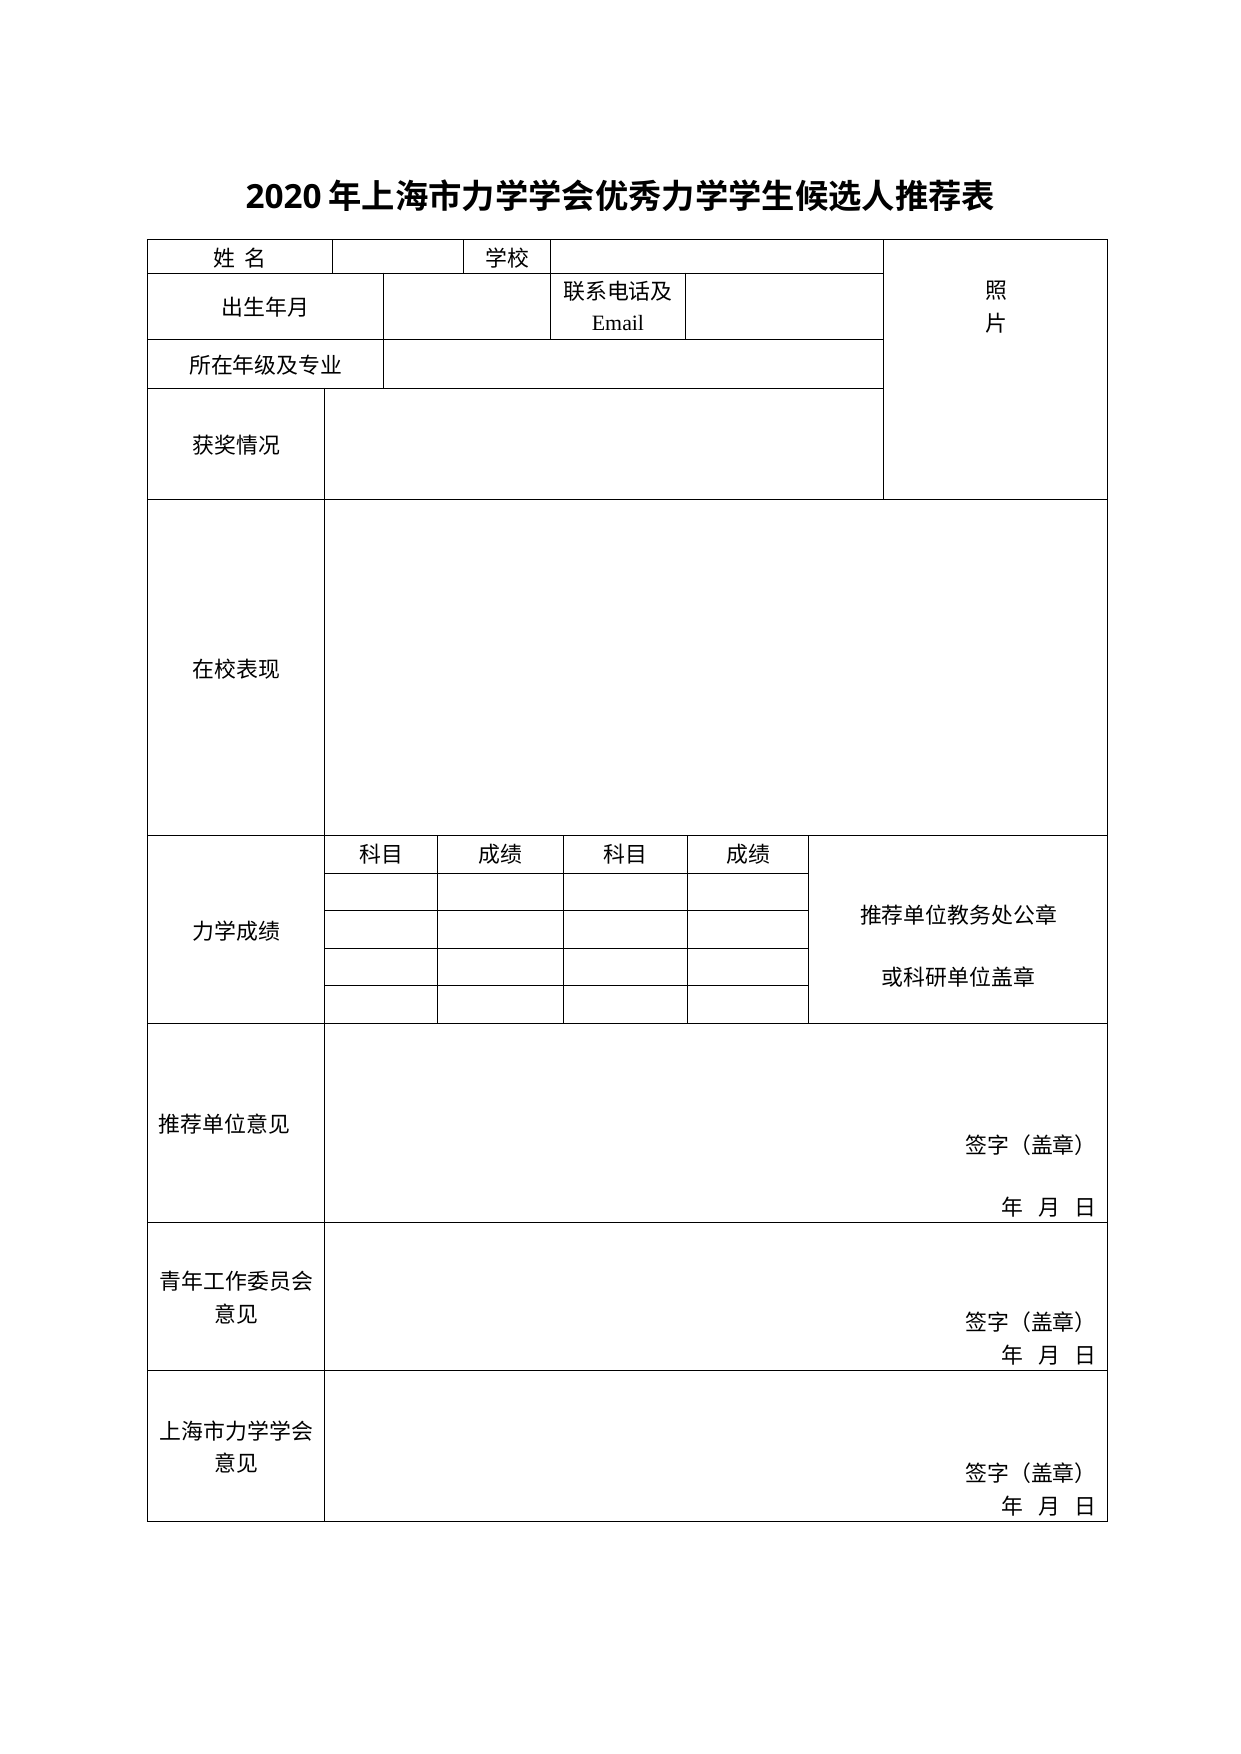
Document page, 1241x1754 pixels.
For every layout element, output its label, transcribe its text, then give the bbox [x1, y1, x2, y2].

table_cell [438, 874, 563, 910]
table_cell 签字（盖章） 年 月 日 [325, 1223, 1107, 1370]
table_cell 成绩 [688, 836, 808, 873]
table_cell [564, 874, 687, 910]
table_cell [688, 874, 808, 910]
table_cell 出生年月 [148, 274, 383, 339]
table_cell 青年工作委员会意见 [148, 1223, 324, 1370]
table_cell [564, 949, 687, 985]
table_header 姓 名 [148, 240, 332, 273]
table_cell [438, 986, 563, 1023]
table_cell 签字（盖章） 年 月 日 [325, 1371, 1107, 1521]
table_cell [325, 874, 437, 910]
table_header [333, 240, 463, 273]
table_header 学校 [464, 240, 550, 273]
table_cell [325, 949, 437, 985]
table_cell 成绩 [438, 836, 563, 873]
table_cell 科目 [325, 836, 437, 873]
table_cell 签字（盖章） 年 月 日 [325, 1024, 1107, 1222]
table_cell [384, 274, 550, 339]
table_cell [688, 949, 808, 985]
table_cell [325, 500, 1107, 835]
table_header [551, 240, 883, 273]
table_cell [564, 911, 687, 948]
table_header 照 片 [884, 240, 1107, 498]
table_cell [564, 986, 687, 1023]
table_cell [688, 911, 808, 948]
table_cell 在校表现 [148, 500, 324, 835]
table_cell [688, 986, 808, 1023]
table_cell 力学成绩 [148, 836, 324, 1023]
table_cell 上海市力学学会意见 [148, 1371, 324, 1521]
table_cell [325, 911, 437, 948]
table_cell 推荐单位意见 [148, 1024, 324, 1222]
table_cell 推荐单位教务处公章 或科研单位盖章 [809, 836, 1107, 1023]
table_cell [325, 986, 437, 1023]
table_cell [686, 274, 883, 339]
table_cell [438, 949, 563, 985]
text 2020年上海市力学学会优秀力学学生候选人推荐表 [177, 162, 1063, 227]
table_cell [384, 340, 883, 388]
table_cell [325, 389, 883, 498]
table_cell 获奖情况 [148, 389, 324, 498]
table_cell [438, 911, 563, 948]
table_cell 科目 [564, 836, 687, 873]
table_cell 联系电话及Email [551, 274, 685, 339]
table_cell 所在年级及专业 [148, 340, 383, 388]
